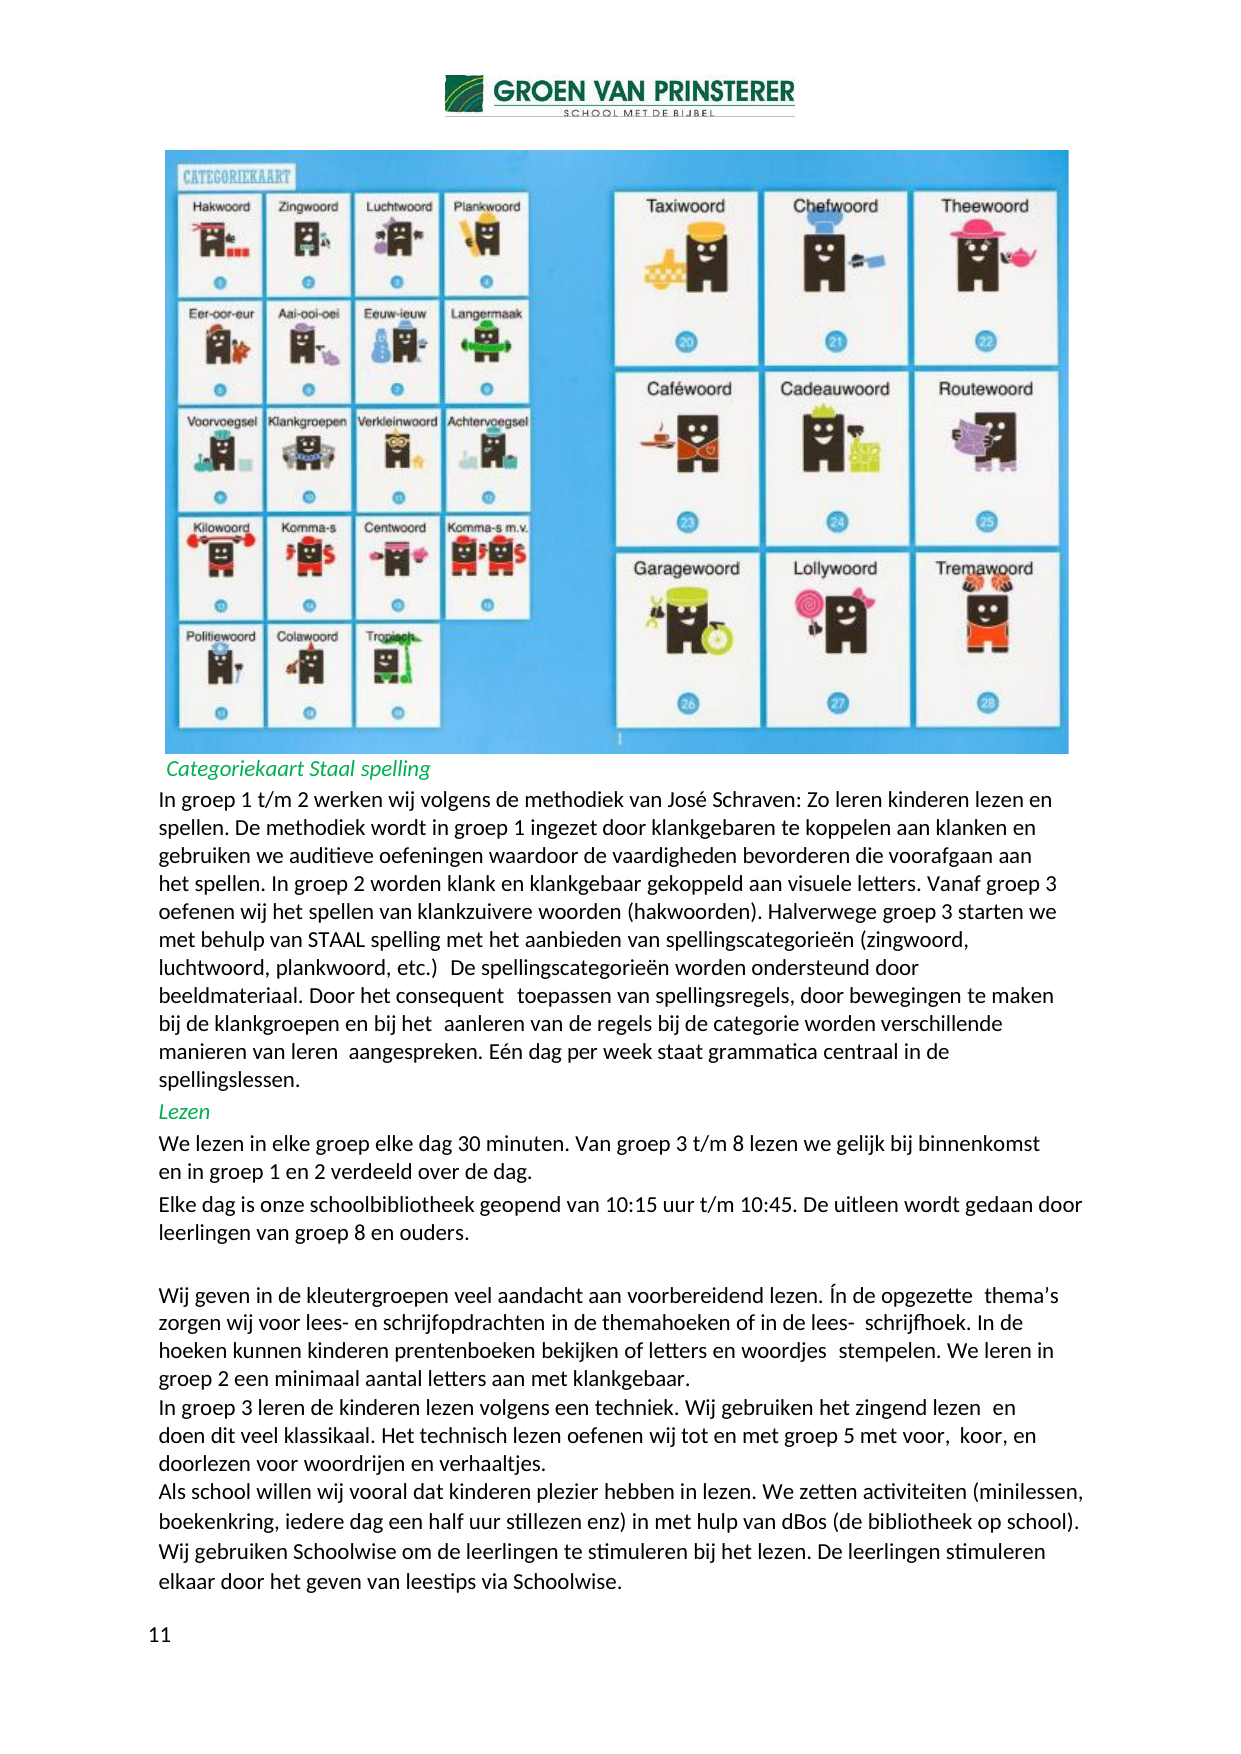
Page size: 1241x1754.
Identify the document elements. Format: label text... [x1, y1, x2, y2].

text We lezen in elke groep elke dag 30 minuten. Van groep 3 t/m 8 lezen we gelijk bij binnenkomst en in groep 1 en 2 verdeeld over de dag. [158, 1129, 1093, 1186]
picture [588, 150, 1069, 754]
text Categoriekaart Staal spelling [158, 148, 588, 782]
text In groep 1 t/m 2 werken wij volgens de methodiek van José Schraven: Zo leren kinderen lezen en spellen. De methodiek wordt in groep 1 ingezet door klankgebaren te koppelen aan klanken en gebruiken we auditieve oefeningen waardoor de vaardigheden bevorderen die voorafgaan aan het spellen. In groep 2 worden klank en klankgebaar gekoppeld aan visuele letters. Vanaf groep 3 oefenen wij het spellen van klankzuivere woorden (hakwoorden). Halverwege groep 3 starten we met behulp van STAAL spelling met het aanbieden van spellingscategorieën (zingwoord, luchtwoord, plankwoord, etc.) De spellingscategorieën worden ondersteund door beeldmateriaal. Door het consequent toepassen van spellingsregels, door bewegingen te maken bij de klankgroepen en bij het aanleren van de regels bij de categorie worden verschillende manieren van leren aangespreken. Eén dag per week staat grammatica centraal in de spellingslessen. [158, 785, 1062, 1093]
picture [444, 75, 795, 117]
text Lezen [158, 1097, 1093, 1125]
text Als school willen wij vooral dat kinderen plezier hebben in lezen. We zetten activiteiten (minilessen, boekenkring, iedere dag een half uur stillezen enz) in met hulp van dBos (de bibliotheek op school). Wij gebruiken Schoolwise om de leerlingen te stimuleren bij het lezen. De leerlingen stimuleren elkaar door het geven van leestips via Schoolwise. [158, 1477, 1093, 1595]
text In groep 3 leren de kinderen lezen volgens een techniek. Wij gebruiken het zingend lezen en doen dit veel klassikaal. Het technisch lezen oefenen wij tot en met groep 5 met voor, koor, en doorlezen voor woordrijen en verhaaltjes. [158, 1393, 1067, 1477]
text Wij geven in de kleutergroepen veel aandacht aan voorbereidend lezen. Ín de opgezette thema’s zorgen wij voor lees- en schrijfopdrachten in de themahoeken of in de lees- schrijfhoek. In de hoeken kunnen kinderen prentenboeken bekijken of letters en woordjes stempelen. We leren in groep 2 een minimaal aantal letters aan met klankgebaar. [158, 1281, 1073, 1392]
text Elke dag is onze schoolbibliotheek geopend van 10:15 uur t/m 10:45. De uitleen wordt gedaan door leerlingen van groep 8 en ouders. [158, 1190, 1093, 1246]
